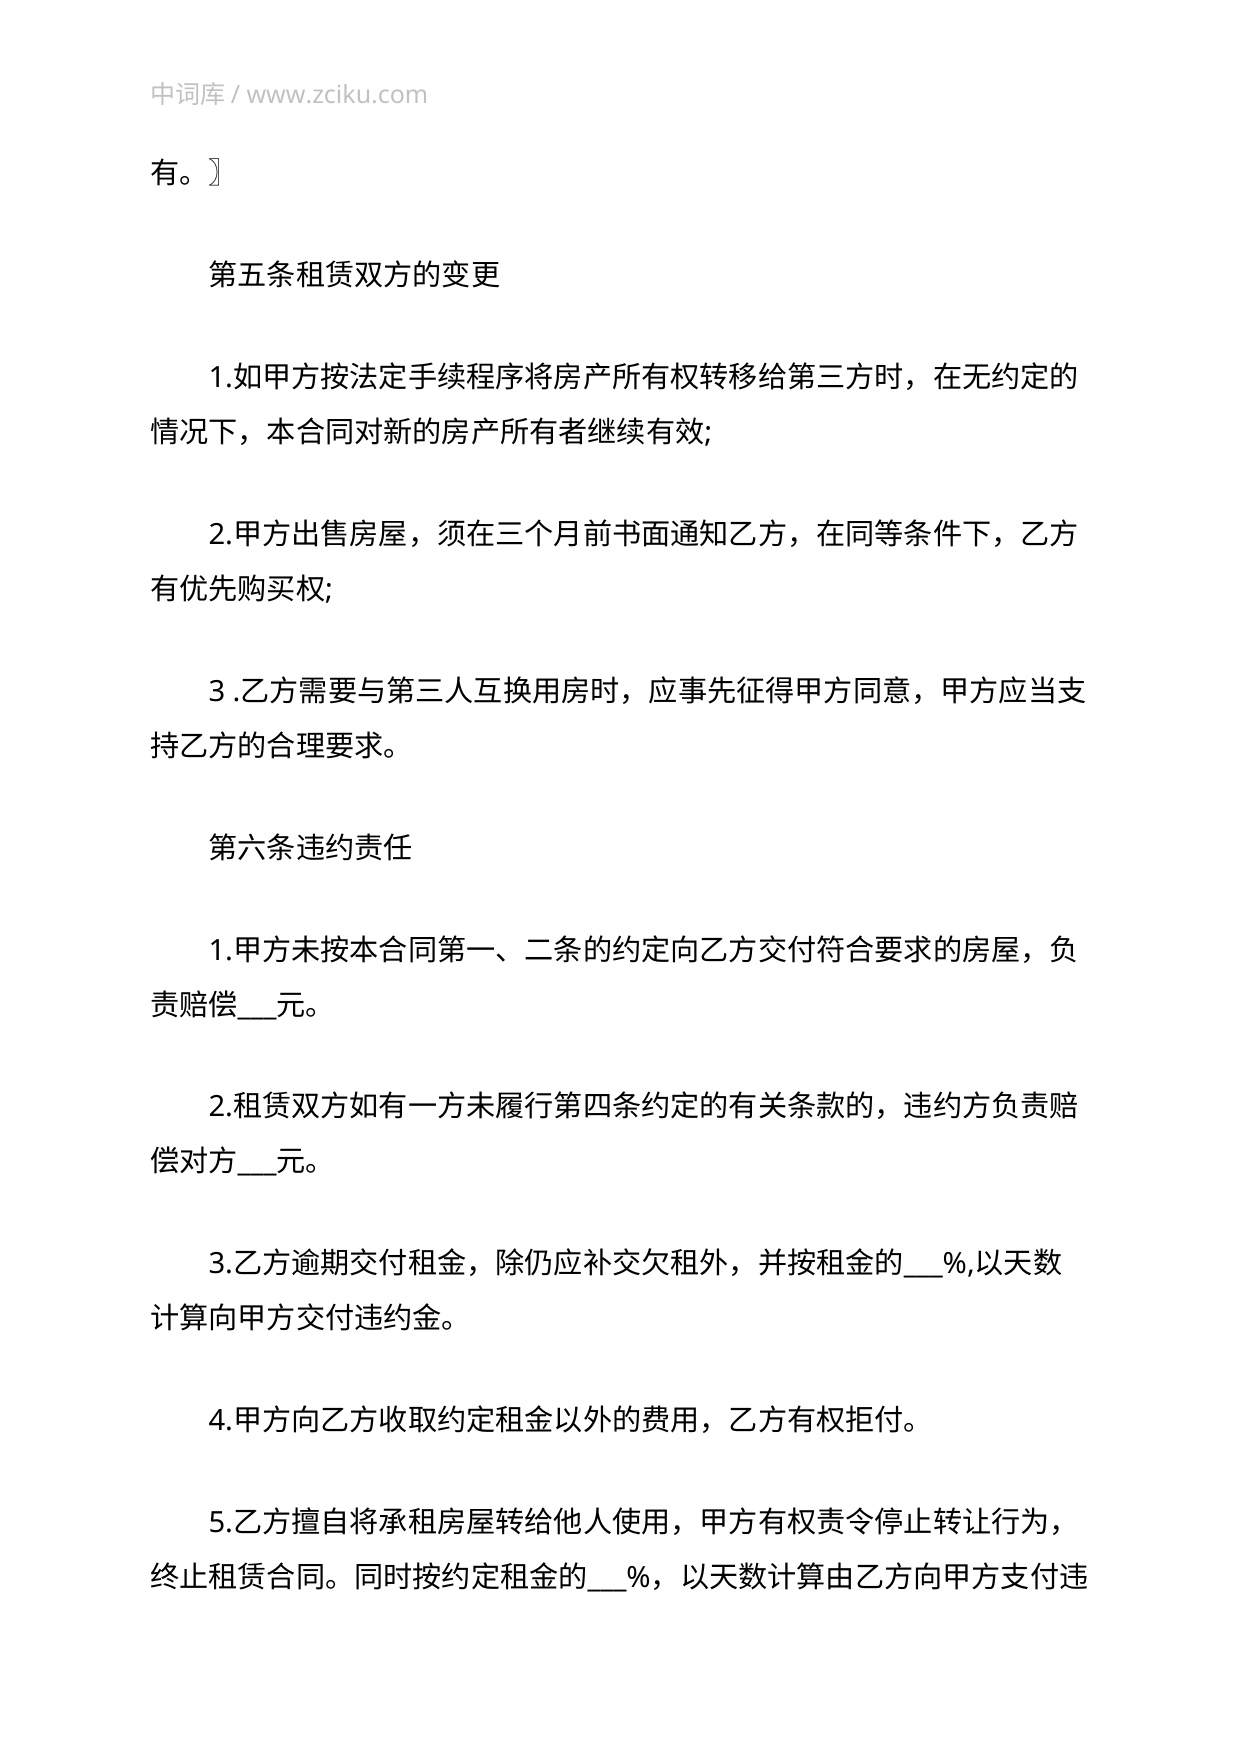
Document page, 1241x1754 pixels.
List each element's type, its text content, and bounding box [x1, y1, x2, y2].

text 2.租赁双方如有一方未履行第四条约定的有关条款的，违约方负责赔偿对方___元。 [150, 1083, 1090, 1180]
text 2.甲方出售房屋，须在三个月前书面通知乙方，在同等条件下，乙方有优先购买权; [150, 511, 1090, 608]
text 1.甲方未按本合同第一、二条的约定向乙方交付符合要求的房屋，负责赔偿___元。 [150, 926, 1090, 1023]
text 第六条违约责任 [150, 824, 1090, 867]
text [150, 150, 1090, 192]
text 3.乙方逾期交付租金，除仍应补交欠租外，并按租金的___%,以天数计算向甲方交付违约金。 [150, 1240, 1090, 1337]
text 4.甲方向乙方收取约定租金以外的费用，乙方有权拒付。 [150, 1397, 1090, 1439]
text 3 .乙方需要与第三人互换用房时，应事先征得甲方同意，甲方应当支持乙方的合理要求。 [150, 667, 1090, 765]
text 1.如甲方按法定手续程序将房产所有权转移给第三方时，在无约定的情况下，本合同对新的房产所有者继续有效; [150, 353, 1090, 451]
text 第五条租赁双方的变更 [150, 252, 1090, 294]
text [150, 1499, 1090, 1596]
